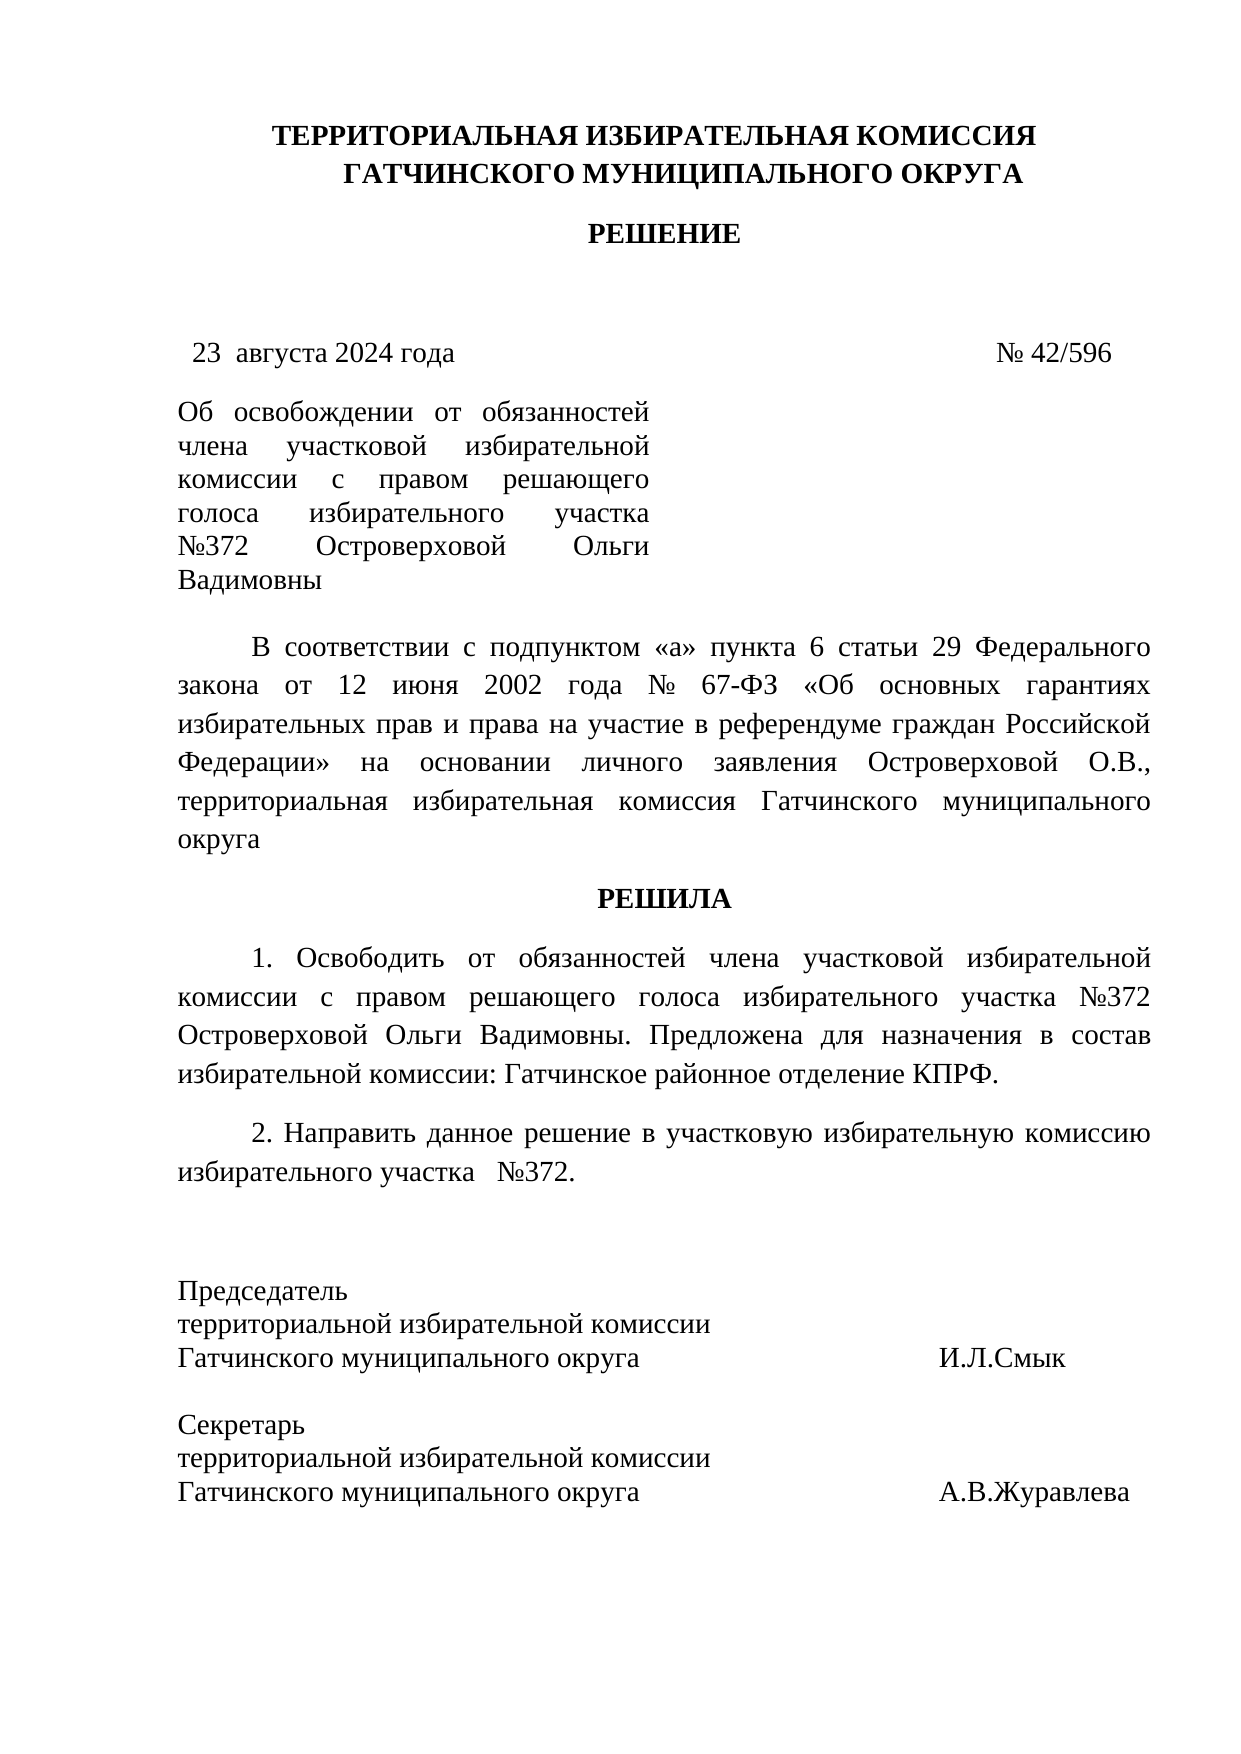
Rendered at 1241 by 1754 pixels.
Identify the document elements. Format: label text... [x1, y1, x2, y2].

text РЕШИЛА [177, 881, 1152, 914]
text Секретарь [177, 1407, 1152, 1440]
text 23 августа 2024 года № 42/596 [177, 335, 1152, 368]
text территориальной избирательной комиссии [177, 1306, 1152, 1340]
text ТЕРРИТОРИАЛЬНАЯ ИЗБИРАТЕЛЬНАЯ КОМИССИЯ ГАТЧИНСКОГО МУНИЦИПАЛЬНОГО ОКРУГА [215, 118, 1152, 190]
text Гатчинского муниципального округа И.Л.Смык [177, 1340, 1152, 1373]
text Гатчинского муниципального округа А.В.Журавлева [177, 1474, 1152, 1507]
text РЕШЕНИЕ [177, 216, 1152, 249]
text Об освобождении от обязанностей члена участковой избирательной комиссии с правом решающего голоса избирательного участка №372 Островерховой Ольги Вадимовны [177, 394, 649, 595]
text 2. Направить данное решение в участковую избирательную комиссию избирательного участка №372. [177, 1115, 1152, 1187]
text территориальной избирательной комиссии [177, 1440, 1152, 1474]
text Председатель [177, 1273, 1152, 1306]
text 1. Освободить от обязанностей члена участковой избирательной комиссии с правом решающего голоса избирательного участка №372 Островерховой Ольги Вадимовны. Предложена для назначения в состав избирательной комиссии: Гатчинское районное отделение КПРФ. [177, 940, 1152, 1089]
text В соответствии с подпунктом «а» пункта 6 статьи 29 Федерального закона от 12 июня 2002 года № 67-ФЗ «Об основных гарантиях избирательных прав и права на участие в референдуме граждан Российской Федерации» на основании личного заявления Островерховой О.В., территориальная избирательная комиссия Гатчинского муниципального округа [177, 629, 1152, 855]
